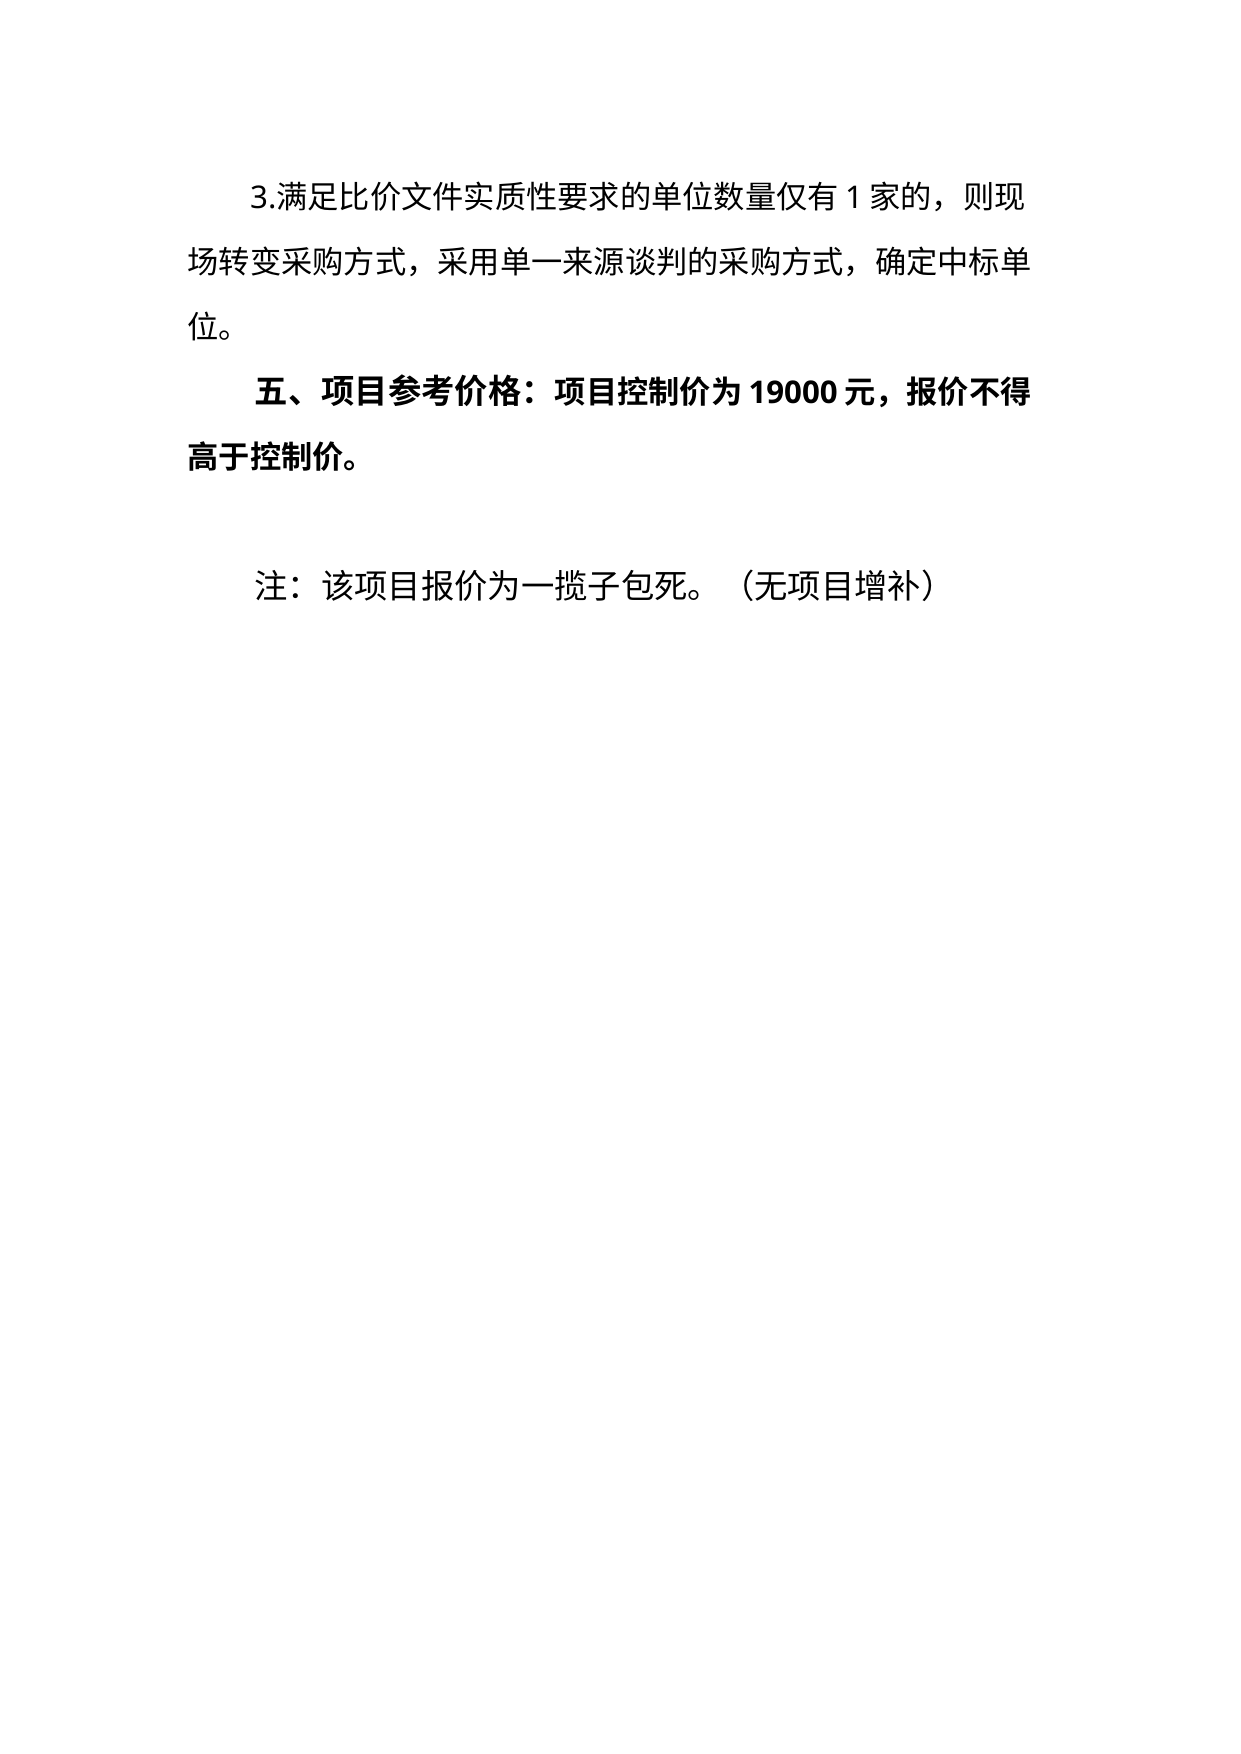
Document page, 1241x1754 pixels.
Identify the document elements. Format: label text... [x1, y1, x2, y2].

text 注：该项目报价为一揽子包死。（无项目增补） [187, 552, 1053, 617]
text 五、项目参考价格：项目控制价为19000元，报价不得高于控制价。 [187, 357, 1053, 487]
text 3.满足比价文件实质性要求的单位数量仅有1家的，则现场转变采购方式，采用单一来源谈判的采购方式，确定中标单位。 [187, 162, 1053, 357]
